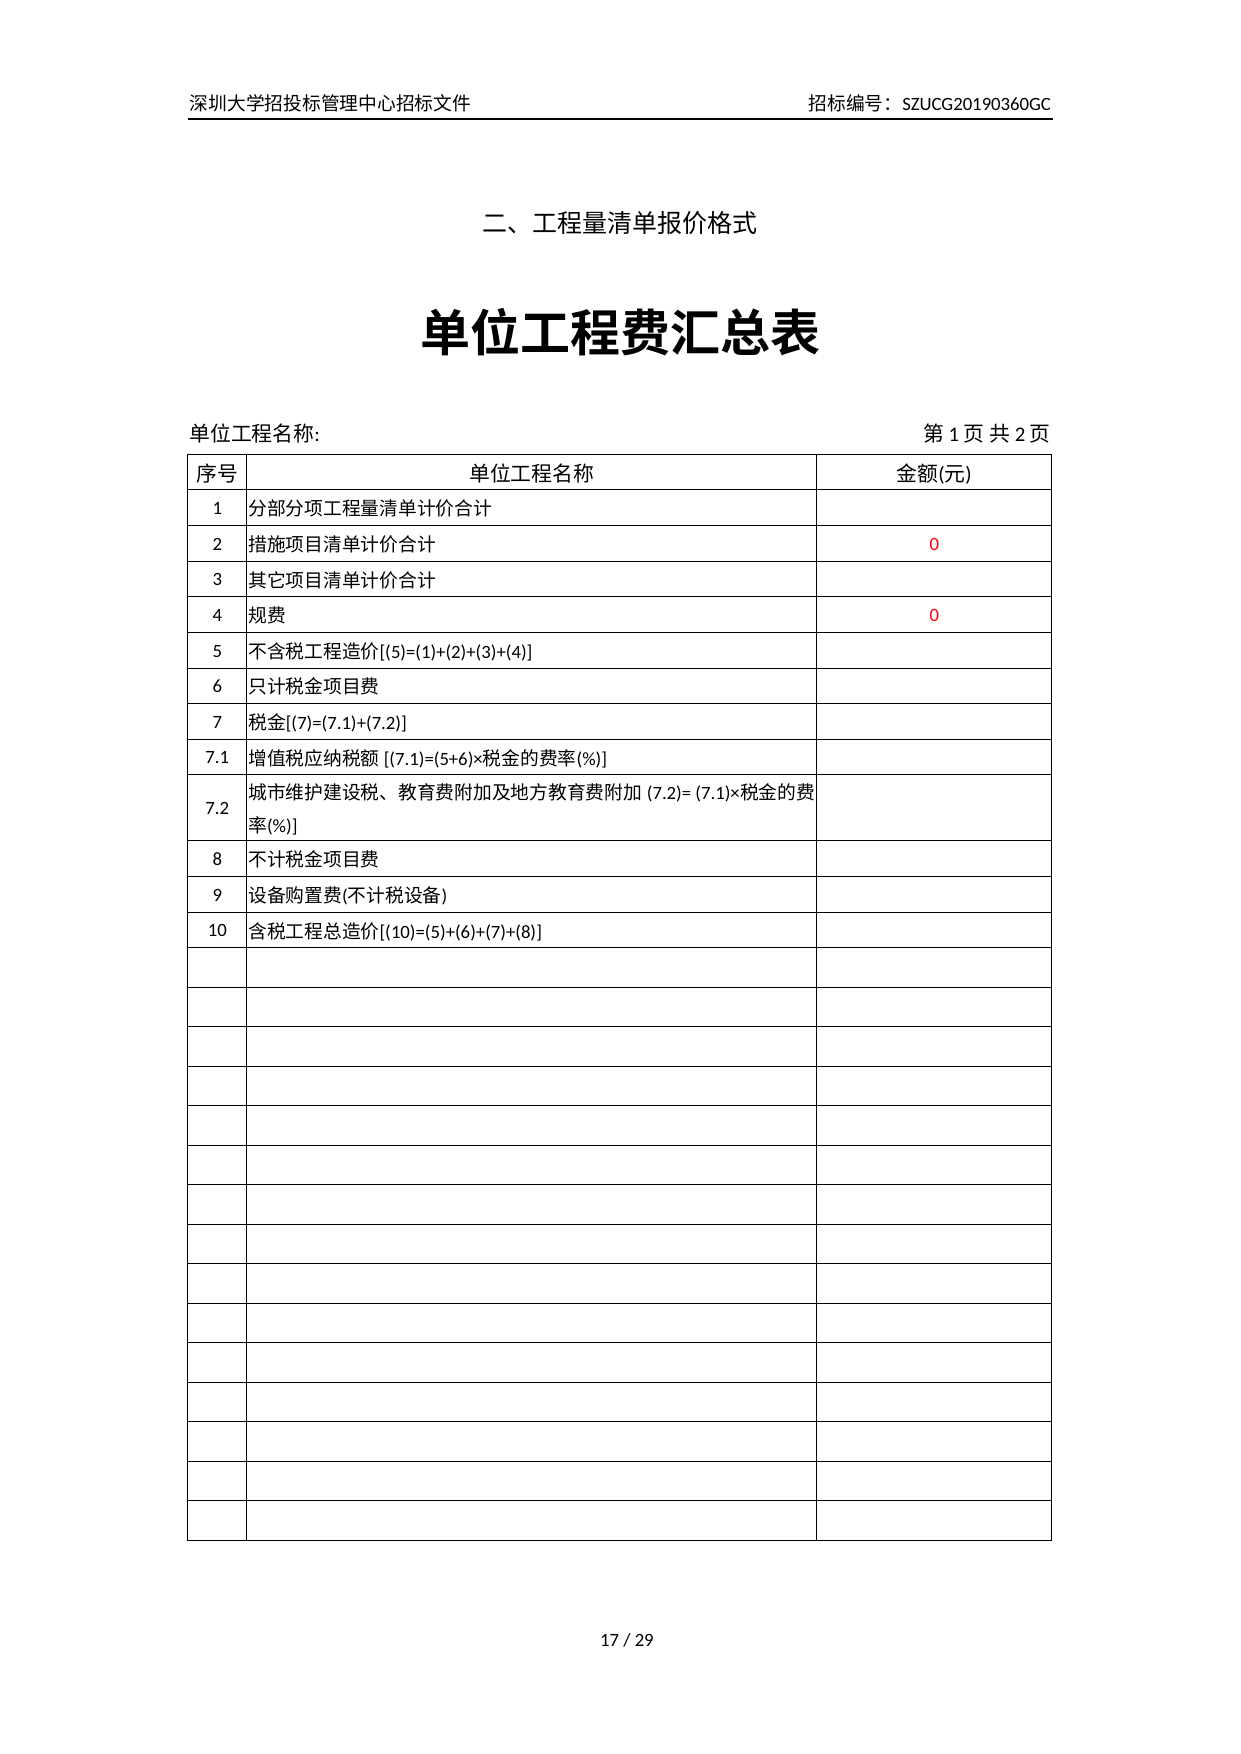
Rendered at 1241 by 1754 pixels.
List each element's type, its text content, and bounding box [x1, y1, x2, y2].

table_cell [188, 1106, 246, 1145]
table_cell [247, 1383, 816, 1421]
table_cell [188, 1067, 246, 1105]
table_cell [817, 490, 1051, 525]
table_cell 7.1 [188, 740, 246, 774]
table_cell 不含税工程造价[(5)=(1)+(2)+(3)+(4)] [247, 633, 816, 667]
table_cell [817, 1067, 1051, 1105]
table_cell 6 [188, 669, 246, 703]
table_cell 7 [188, 704, 246, 739]
table_cell [188, 1146, 246, 1184]
table_cell 设备购置费(不计税设备) [247, 877, 816, 912]
table_cell 2 [188, 526, 246, 561]
table_cell 只计税金项目费 [247, 669, 816, 703]
table_cell [817, 877, 1051, 912]
table_header 单位工程名称: [188, 411, 816, 454]
table_cell [188, 1027, 246, 1066]
table_cell [817, 1185, 1051, 1224]
table_cell [247, 1146, 816, 1184]
table_cell [817, 740, 1051, 774]
table_cell [817, 1264, 1051, 1303]
table_cell [247, 1067, 816, 1105]
table_cell [188, 1422, 246, 1461]
table_cell 税金[(7)=(7.1)+(7.2)] [247, 704, 816, 739]
table_cell 含税工程总造价[(10)=(5)+(6)+(7)+(8)] [247, 913, 816, 947]
table_cell [247, 1422, 816, 1461]
table_cell [817, 562, 1051, 596]
table_cell [247, 1264, 816, 1303]
table_cell 8 [188, 841, 246, 876]
table_cell [188, 1185, 246, 1224]
table_cell [817, 775, 1051, 840]
table_cell 城市维护建设税、教育费附加及地方教育费附加 (7.2)= (7.1)×税金的费率(%)] [247, 775, 816, 840]
table_cell [247, 1185, 816, 1224]
table_cell 9 [188, 877, 246, 912]
table_cell 其它项目清单计价合计 [247, 562, 816, 596]
table_cell [247, 1501, 816, 1539]
table_cell 增值税应纳税额 [(7.1)=(5+6)×税金的费率(%)] [247, 740, 816, 774]
table_cell [188, 988, 246, 1026]
table_cell [247, 988, 816, 1026]
table_cell [247, 1462, 816, 1500]
table_cell [817, 1383, 1051, 1421]
table_cell [188, 1225, 246, 1263]
table_cell [247, 1027, 816, 1066]
table_cell [817, 1422, 1051, 1461]
table_cell [817, 1106, 1051, 1145]
table_cell 0 [817, 597, 1051, 632]
table_cell [817, 948, 1051, 987]
text 单位工程费汇总表 [187, 281, 1053, 379]
table_cell 措施项目清单计价合计 [247, 526, 816, 561]
table_cell [817, 1027, 1051, 1066]
table_cell 10 [188, 913, 246, 947]
table_cell [817, 1462, 1051, 1500]
table_cell [817, 913, 1051, 947]
table_cell [817, 1304, 1051, 1342]
table_cell [247, 948, 816, 987]
table_cell [188, 1264, 246, 1303]
table_cell 3 [188, 562, 246, 596]
table_cell [247, 1304, 816, 1342]
table_cell [188, 1462, 246, 1500]
table_cell [188, 1304, 246, 1342]
table_cell 0 [817, 526, 1051, 561]
table_cell [817, 841, 1051, 876]
table_cell 单位工程名称 [247, 455, 816, 489]
subtitle 二、工程量清单报价格式 [187, 189, 1053, 254]
table_cell 分部分项工程量清单计价合计 [247, 490, 816, 525]
table_cell [188, 948, 246, 987]
table_cell [817, 633, 1051, 667]
table_cell [247, 1343, 816, 1382]
table_cell 序号 [188, 455, 246, 489]
table_cell 1 [188, 490, 246, 525]
table_cell 规费 [247, 597, 816, 632]
table_cell 4 [188, 597, 246, 632]
table_cell 5 [188, 633, 246, 667]
table_cell 不计税金项目费 [247, 841, 816, 876]
table_cell [817, 1343, 1051, 1382]
table_header 第1页 共2页 [816, 411, 1052, 454]
table_cell [817, 988, 1051, 1026]
table_cell [188, 1343, 246, 1382]
table_cell [817, 1146, 1051, 1184]
table_cell 金额(元) [817, 455, 1051, 489]
table_cell [817, 704, 1051, 739]
table_cell [247, 1106, 816, 1145]
table_cell [247, 1225, 816, 1263]
table_cell [817, 1225, 1051, 1263]
table_cell [817, 1501, 1051, 1539]
table_cell 7.2 [188, 775, 246, 840]
table_cell [188, 1383, 246, 1421]
table_cell [188, 1501, 246, 1539]
table_cell [817, 669, 1051, 703]
